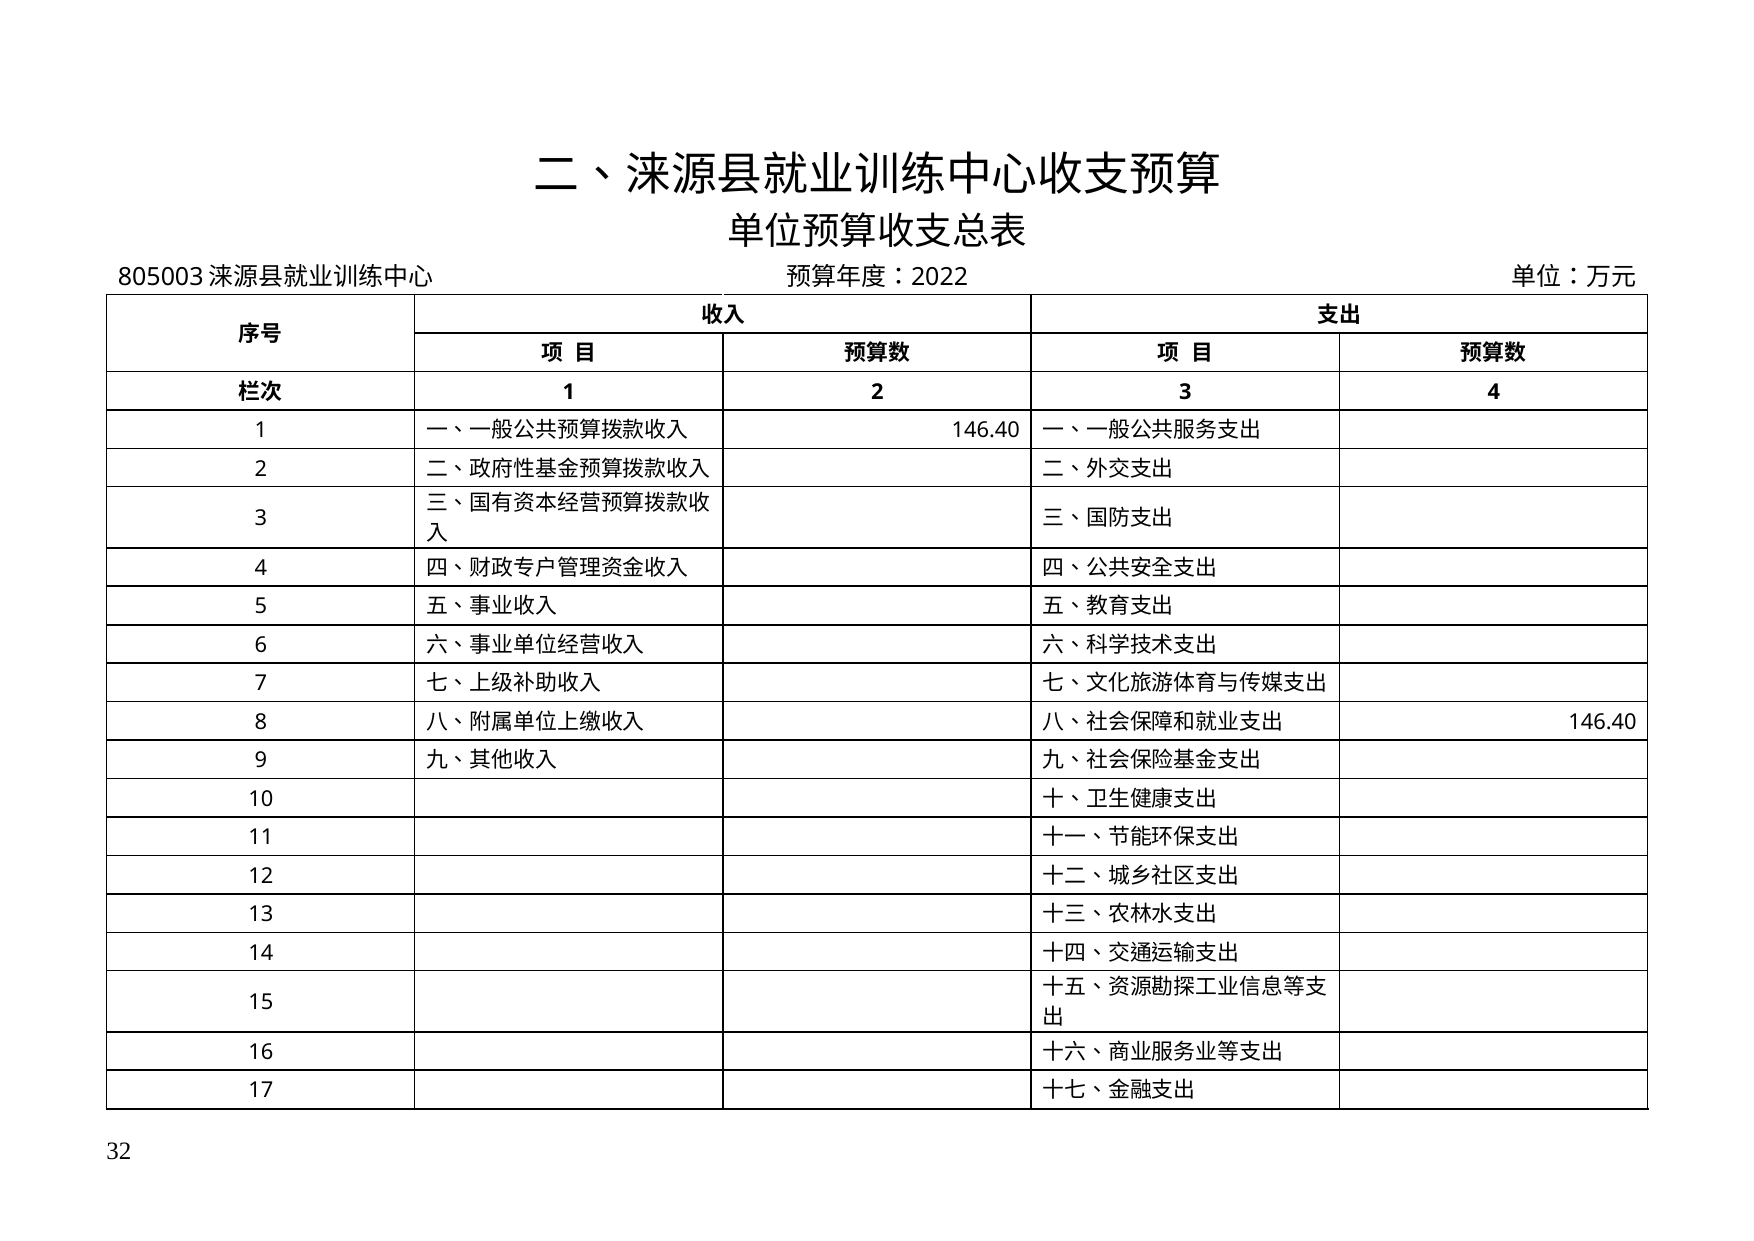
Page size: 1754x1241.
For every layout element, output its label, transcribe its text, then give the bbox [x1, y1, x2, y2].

table_cell [724, 1071, 1030, 1108]
table_cell [1340, 741, 1647, 778]
table_cell 四、财政专户管理资金收入 [415, 549, 722, 585]
table_cell 七、文化旅游体育与传媒支出 [1032, 664, 1339, 701]
table_cell 十三、农林水支出 [1032, 895, 1339, 931]
table_cell [1340, 664, 1647, 701]
table_cell [1340, 549, 1647, 585]
table_cell 项 目 [1032, 334, 1339, 371]
table_cell [415, 971, 722, 1031]
table_header 单位：万元 [1032, 257, 1647, 294]
table_cell 13 [107, 895, 414, 931]
table_cell 十二、城乡社区支出 [1032, 856, 1339, 893]
table_cell 四、公共安全支出 [1032, 549, 1339, 585]
table_cell 三、国有资本经营预算拨款收入 [415, 487, 722, 547]
table_cell [415, 779, 722, 816]
table_cell 十七、金融支出 [1032, 1071, 1339, 1108]
table_cell 7 [107, 664, 414, 701]
table_cell [724, 779, 1030, 816]
table_cell [1340, 587, 1647, 624]
table_cell [724, 587, 1030, 624]
table_cell [724, 1033, 1030, 1069]
table_cell [415, 895, 722, 931]
table_cell 项 目 [415, 334, 722, 371]
table_cell 8 [107, 702, 414, 739]
table_cell [724, 549, 1030, 585]
table_cell 九、社会保险基金支出 [1032, 741, 1339, 778]
table_cell [724, 487, 1030, 547]
table_cell 2 [107, 449, 414, 486]
table_cell [724, 702, 1030, 739]
table_cell [724, 933, 1030, 970]
table_cell 十、卫生健康支出 [1032, 779, 1339, 816]
table_cell 一、一般公共服务支出 [1032, 411, 1339, 447]
table_cell 4 [1340, 372, 1647, 409]
table_cell [1340, 779, 1647, 816]
table_cell [1340, 818, 1647, 854]
table_cell [415, 1033, 722, 1069]
table_cell [415, 818, 722, 854]
table_cell 九、其他收入 [415, 741, 722, 778]
text 单位预算收支总表 [106, 204, 1648, 255]
table_cell 2 [724, 372, 1030, 409]
table_cell [724, 856, 1030, 893]
table_cell 一、一般公共预算拨款收入 [415, 411, 722, 447]
table_cell 146.40 [1340, 702, 1647, 739]
table_cell [1340, 626, 1647, 662]
table_cell 9 [107, 741, 414, 778]
table_cell 栏次 [107, 372, 414, 409]
table_cell 15 [107, 971, 414, 1031]
table_cell 支出 [1032, 295, 1647, 332]
table_cell 1 [107, 411, 414, 447]
table_cell 十一、节能环保支出 [1032, 818, 1339, 854]
table_cell [1340, 411, 1647, 447]
table_cell 十五、资源勘探工业信息等支出 [1032, 971, 1339, 1031]
table_cell 五、教育支出 [1032, 587, 1339, 624]
table_cell [415, 933, 722, 970]
table_header 805003涞源县就业训练中心 [107, 257, 722, 294]
table_cell [724, 626, 1030, 662]
table_cell 六、事业单位经营收入 [415, 626, 722, 662]
table_cell 八、社会保障和就业支出 [1032, 702, 1339, 739]
table_cell [724, 664, 1030, 701]
table_cell [724, 895, 1030, 931]
table_cell 八、附属单位上缴收入 [415, 702, 722, 739]
table_cell [1340, 895, 1647, 931]
table_cell 146.40 [724, 411, 1030, 447]
table_cell 3 [107, 487, 414, 547]
table_cell 二、政府性基金预算拨款收入 [415, 449, 722, 486]
table_cell [1340, 856, 1647, 893]
table_cell 预算数 [724, 334, 1030, 371]
table_cell 5 [107, 587, 414, 624]
table_cell [1340, 1071, 1647, 1108]
table_cell 序号 [107, 295, 414, 371]
table_cell [724, 449, 1030, 486]
table_cell 六、科学技术支出 [1032, 626, 1339, 662]
table_cell 10 [107, 779, 414, 816]
table_cell 14 [107, 933, 414, 970]
table_cell [1340, 449, 1647, 486]
table_cell [1340, 933, 1647, 970]
table_cell 17 [107, 1071, 414, 1108]
table_cell 12 [107, 856, 414, 893]
table_cell 3 [1032, 372, 1339, 409]
table_cell [1340, 971, 1647, 1031]
table_cell 十四、交通运输支出 [1032, 933, 1339, 970]
table_cell [1340, 1033, 1647, 1069]
table_cell 十六、商业服务业等支出 [1032, 1033, 1339, 1069]
table_cell 11 [107, 818, 414, 854]
table_cell [724, 741, 1030, 778]
table_cell 6 [107, 626, 414, 662]
table_cell [724, 971, 1030, 1031]
table_cell 1 [415, 372, 722, 409]
table_cell 16 [107, 1033, 414, 1069]
table_cell 三、国防支出 [1032, 487, 1339, 547]
table_cell 七、上级补助收入 [415, 664, 722, 701]
table_cell 二、外交支出 [1032, 449, 1339, 486]
table_cell 预算数 [1340, 334, 1647, 371]
text 二、涞源县就业训练中心收支预算 [106, 142, 1648, 204]
table_cell 4 [107, 549, 414, 585]
table_cell [415, 1071, 722, 1108]
table_header 预算年度：2022 [724, 257, 1030, 294]
table_cell [1340, 487, 1647, 547]
table_cell [724, 818, 1030, 854]
table_cell 收入 [415, 295, 1030, 332]
table_cell [415, 856, 722, 893]
table_cell 五、事业收入 [415, 587, 722, 624]
